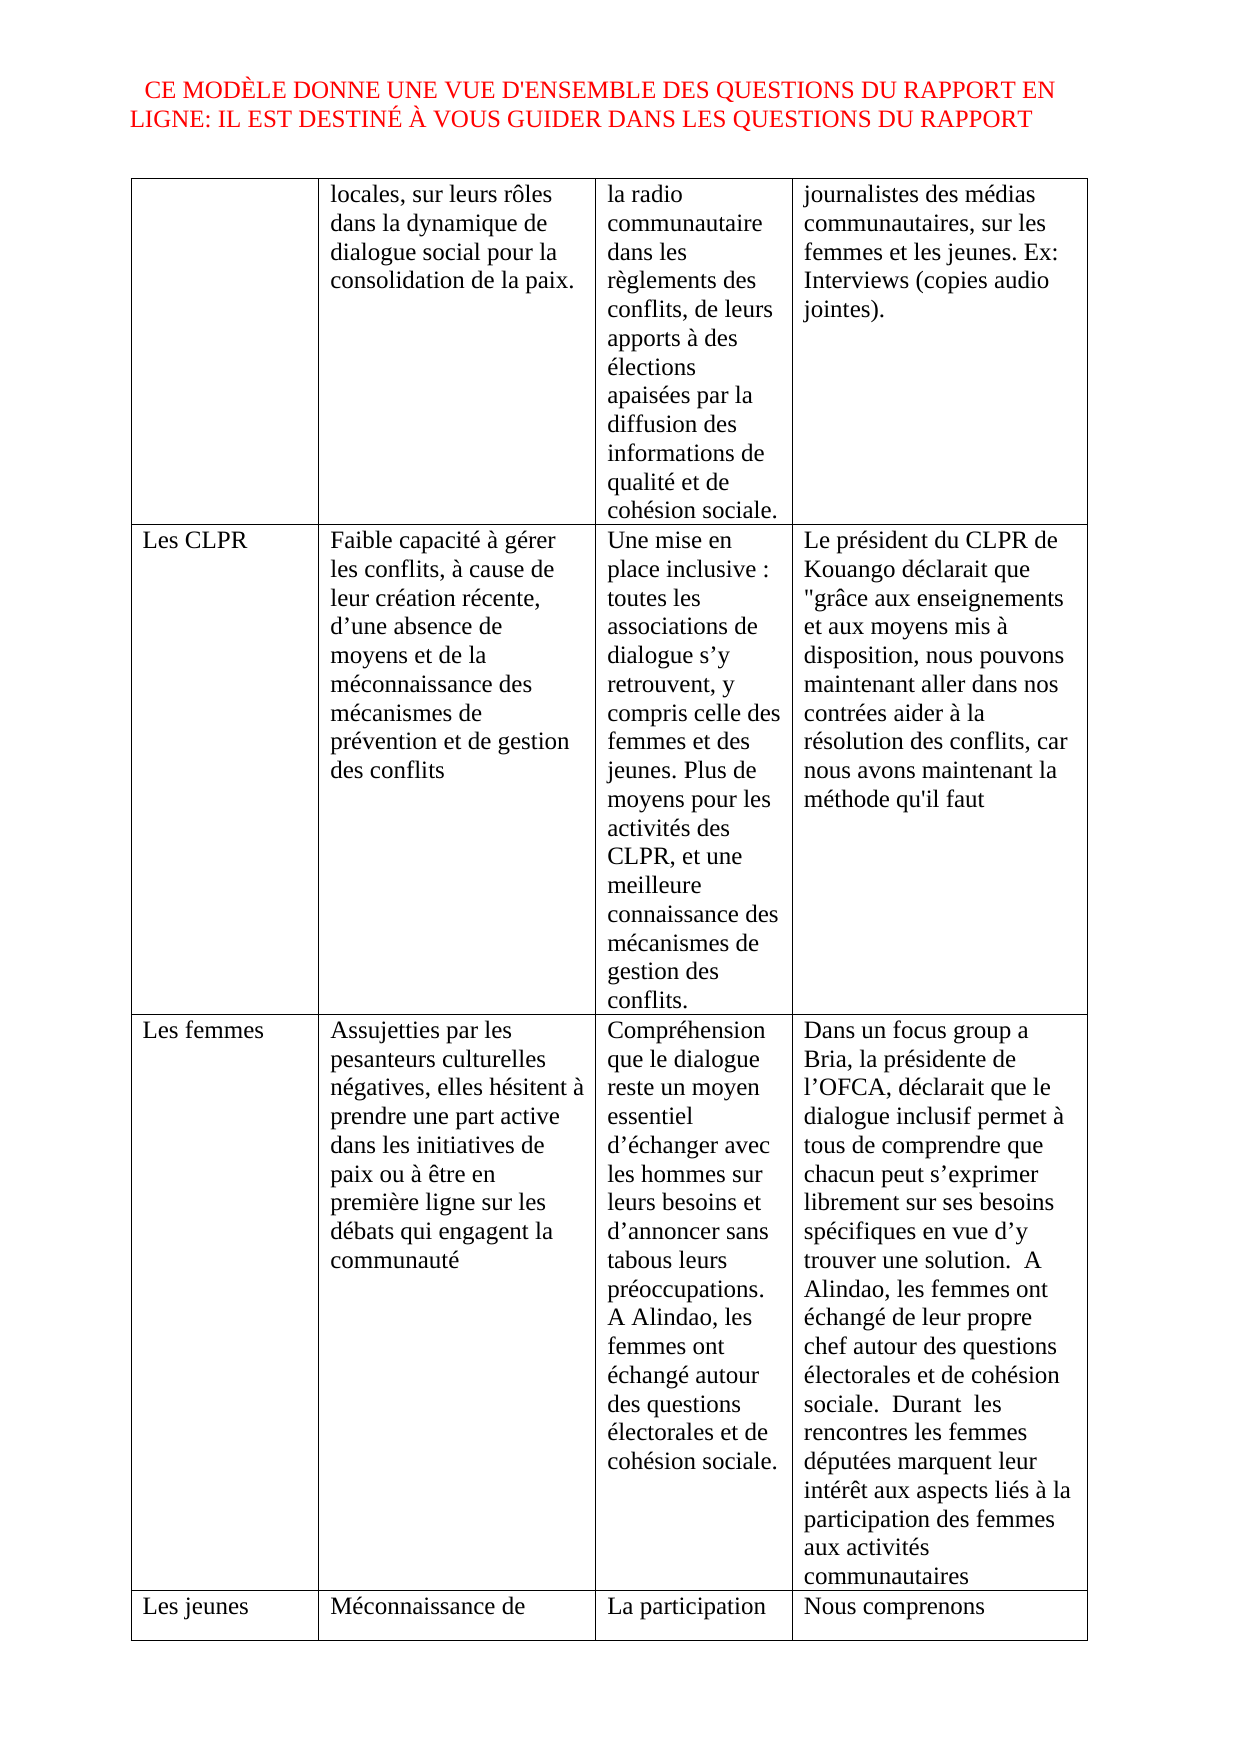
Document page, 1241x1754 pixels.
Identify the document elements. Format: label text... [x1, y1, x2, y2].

table_cell Faible capacité à gérer les conflits, à cause de leur création récente, d’une absence de moyens et de la méconnaissance des mécanismes de prévention et de gestion des conflits [319, 525, 595, 1014]
table_cell Dans un focus group a Bria, la présidente de l’OFCA, déclarait que le dialogue inclusif permet à tous de comprendre que chacun peut s’exprimer librement sur ses besoins spécifiques en vue d’y trouver une solution. A Alindao, les femmes ont échangé de leur propre chef autour des questions électorales et de cohésion sociale. Durant les rencontres les femmes députées marquent leur intérêt aux aspects liés à la participation des femmes aux activités communautaires [793, 1015, 1087, 1590]
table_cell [793, 1591, 1087, 1640]
table_cell Le président du CLPR de Kouango déclarait que "grâce aux enseignements et aux moyens mis à disposition, nous pouvons maintenant aller dans nos contrées aider à la résolution des conflits, car nous avons maintenant la méthode qu'il faut [793, 525, 1087, 1014]
table_cell Compréhension que le dialogue reste un moyen essentiel d’échanger avec les hommes sur leurs besoins et d’annoncer sans tabous leurs préoccupations. A Alindao, les femmes ont échangé autour des questions électorales et de cohésion sociale. [596, 1015, 792, 1590]
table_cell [132, 179, 318, 524]
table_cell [596, 179, 792, 524]
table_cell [793, 179, 1087, 524]
table_cell Assujetties par les pesanteurs culturelles négatives, elles hésitent à prendre une part active dans les initiatives de paix ou à être en première ligne sur les débats qui engagent la communauté [319, 1015, 595, 1590]
table_cell Les CLPR [132, 525, 318, 1014]
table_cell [319, 179, 595, 524]
table_cell Les jeunes [132, 1591, 318, 1640]
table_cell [596, 1591, 792, 1640]
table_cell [319, 1591, 595, 1640]
table_cell Une mise en place inclusive : toutes les associations de dialogue s’y retrouvent, y compris celle des femmes et des jeunes. Plus de moyens pour les activités des CLPR, et une meilleure connaissance des mécanismes de gestion des conflits. [596, 525, 792, 1014]
table_cell Les femmes [132, 1015, 318, 1590]
